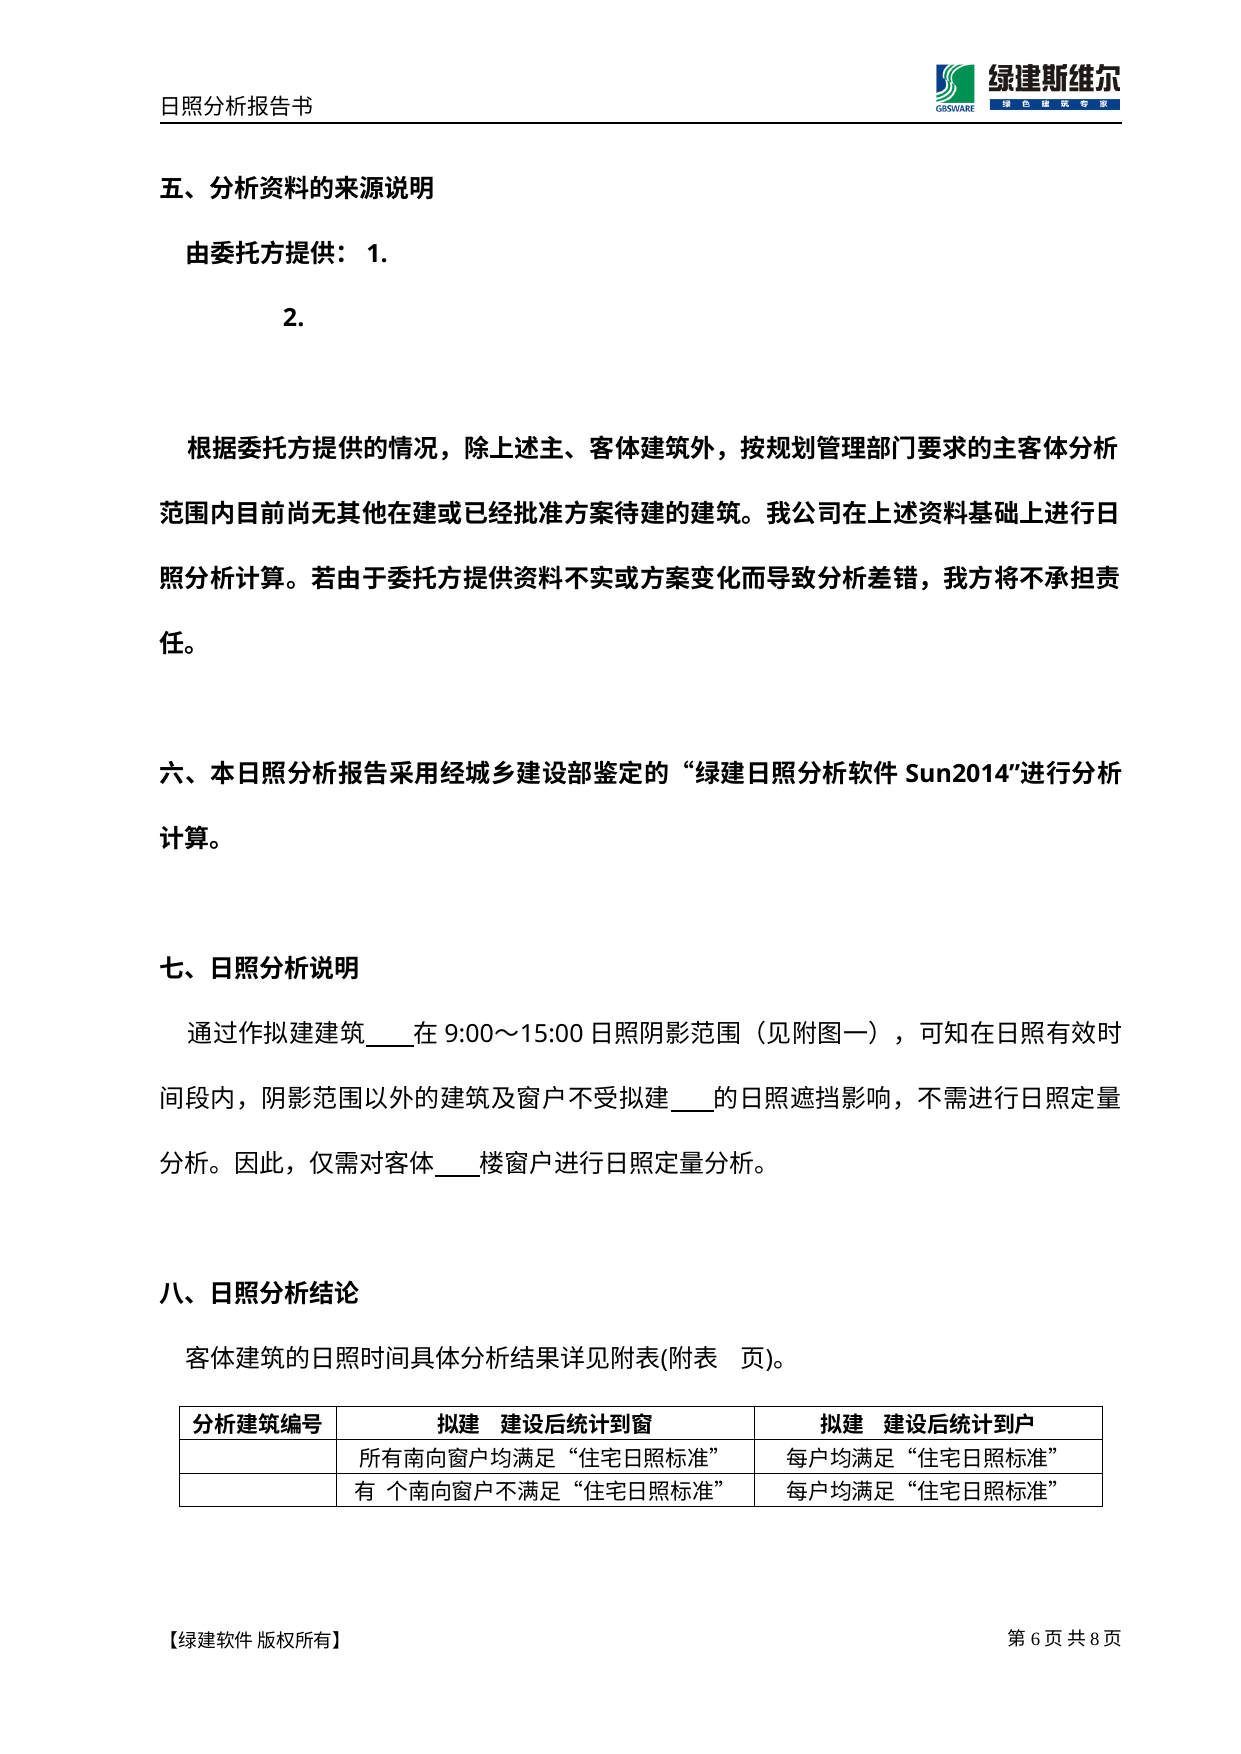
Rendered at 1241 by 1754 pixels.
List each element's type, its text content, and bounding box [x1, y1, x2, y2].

table_cell 每户均满足“住宅日照标准” [755, 1474, 1102, 1506]
table_header 拟建 建设后统计到户 [755, 1407, 1102, 1439]
table_cell [180, 1474, 336, 1506]
table_cell 有 个南向窗户不满足“住宅日照标准” [337, 1474, 754, 1506]
text 根据委托方提供的情况，除上述主、客体建筑外，按规划管理部门要求的主客体分析范围内目前尚无其他在建或已经批准方案待建的建筑。我公司在上述资料基础上进行日照分析计算。若由于委托方提供资料不实或方案变化而导致分析差错，我方将不承担责任。 [159, 414, 1122, 674]
table_cell 每户均满足“住宅日照标准” [755, 1440, 1102, 1473]
text 六、本日照分析报告采用经城乡建设部鉴定的“绿建日照分析软件Sun2014”进行分析计算。 [159, 739, 1122, 869]
table_header 分析建筑编号 [180, 1407, 336, 1439]
picture [935, 62, 1120, 112]
table_cell 所有南向窗户均满足“住宅日照标准” [337, 1440, 754, 1473]
text 七、日照分析说明 [159, 934, 1122, 999]
text 客体建筑的日照时间具体分析结果详见附表(附表 页)。 [159, 1324, 1122, 1389]
text 通过作拟建建筑 在9:00～15:00日照阴影范围（见附图一），可知在日照有效时间段内，阴影范围以外的建筑及窗户不受拟建 的日照遮挡影响，不需进行日照定量分析。因此，仅需对客体 楼窗户进行日照定量分析。 [159, 999, 1122, 1194]
text 由委托方提供： 1. [159, 219, 1122, 284]
table_cell [180, 1440, 336, 1473]
text 八、日照分析结论 [159, 1259, 1122, 1324]
table_header 拟建 建设后统计到窗 [337, 1407, 754, 1439]
text 2. [159, 284, 1122, 349]
text 五、分析资料的来源说明 [159, 154, 1122, 219]
